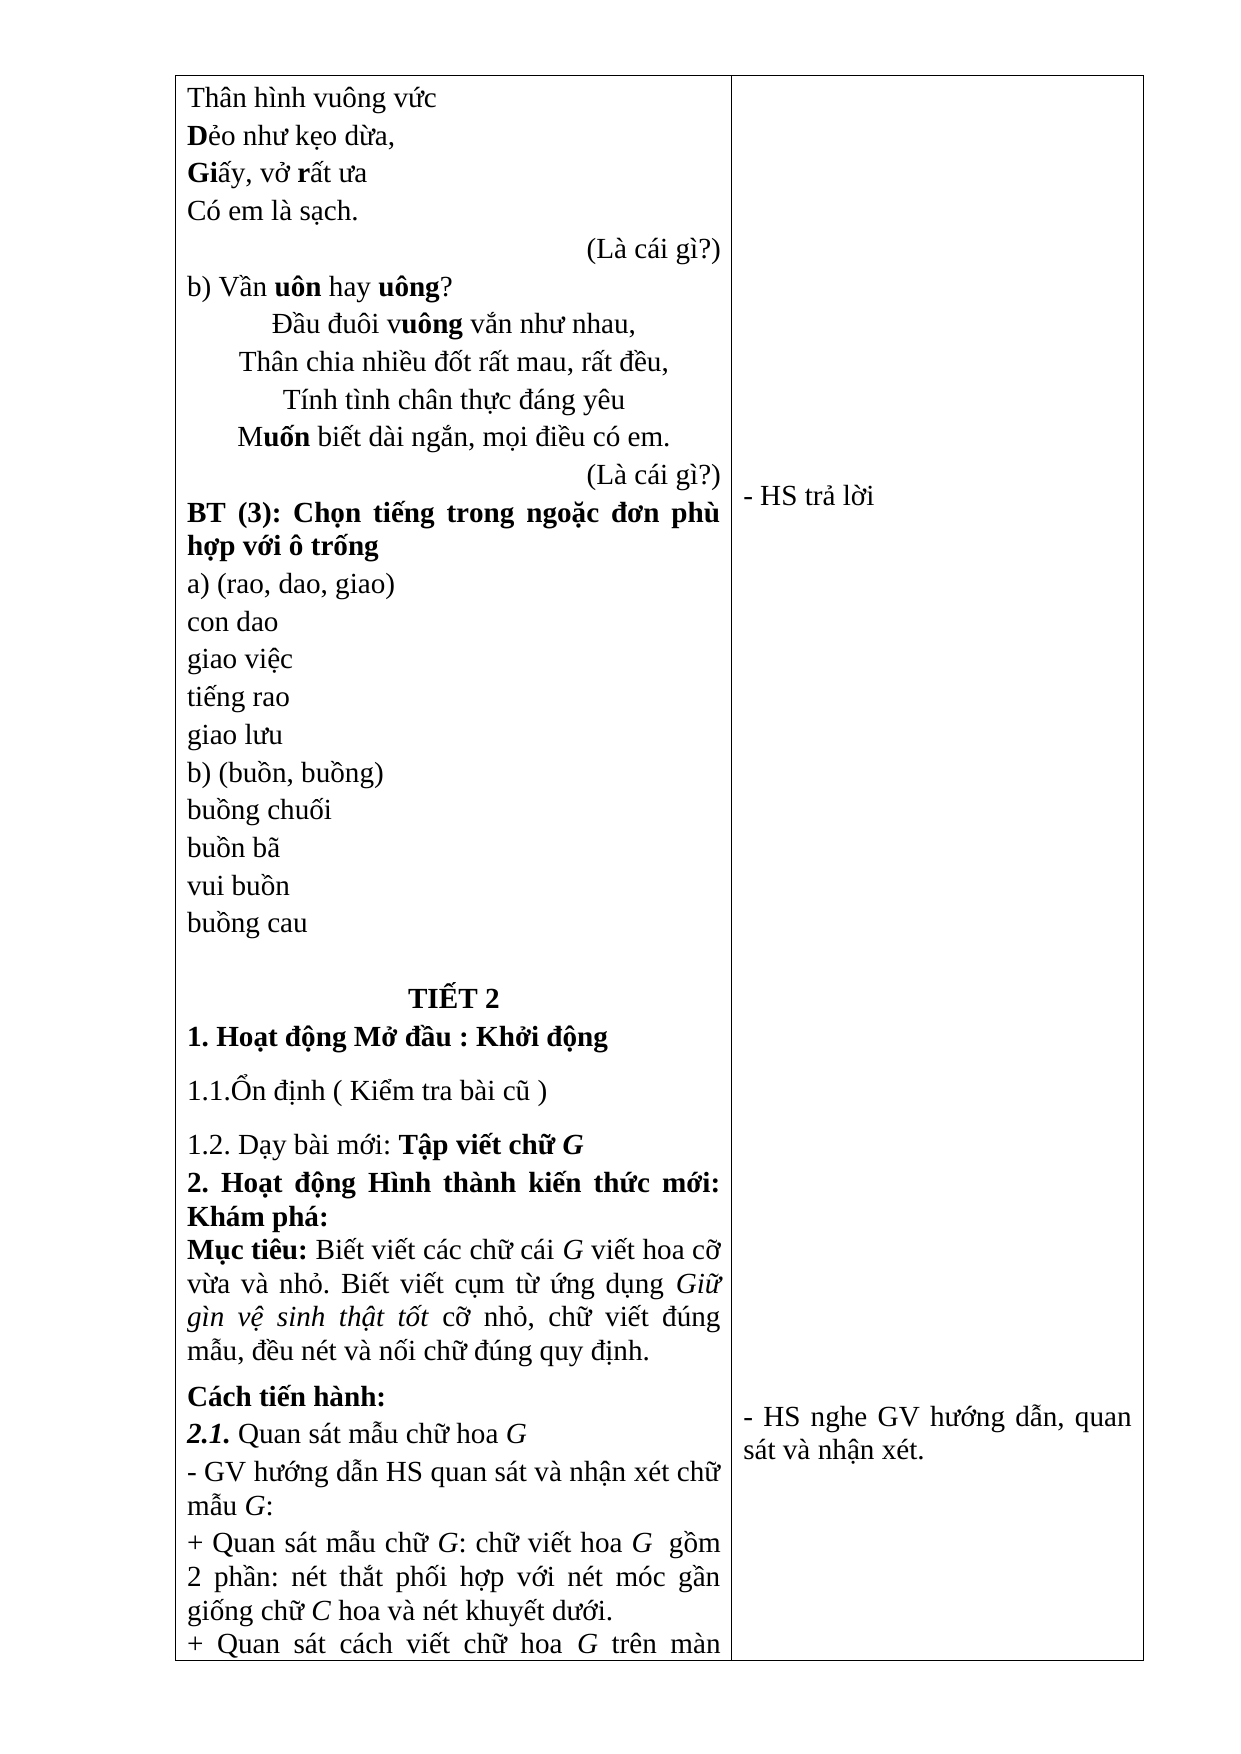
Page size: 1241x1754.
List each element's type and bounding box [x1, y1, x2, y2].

table_cell [176, 76, 731, 1660]
table_cell [732, 76, 1143, 1660]
